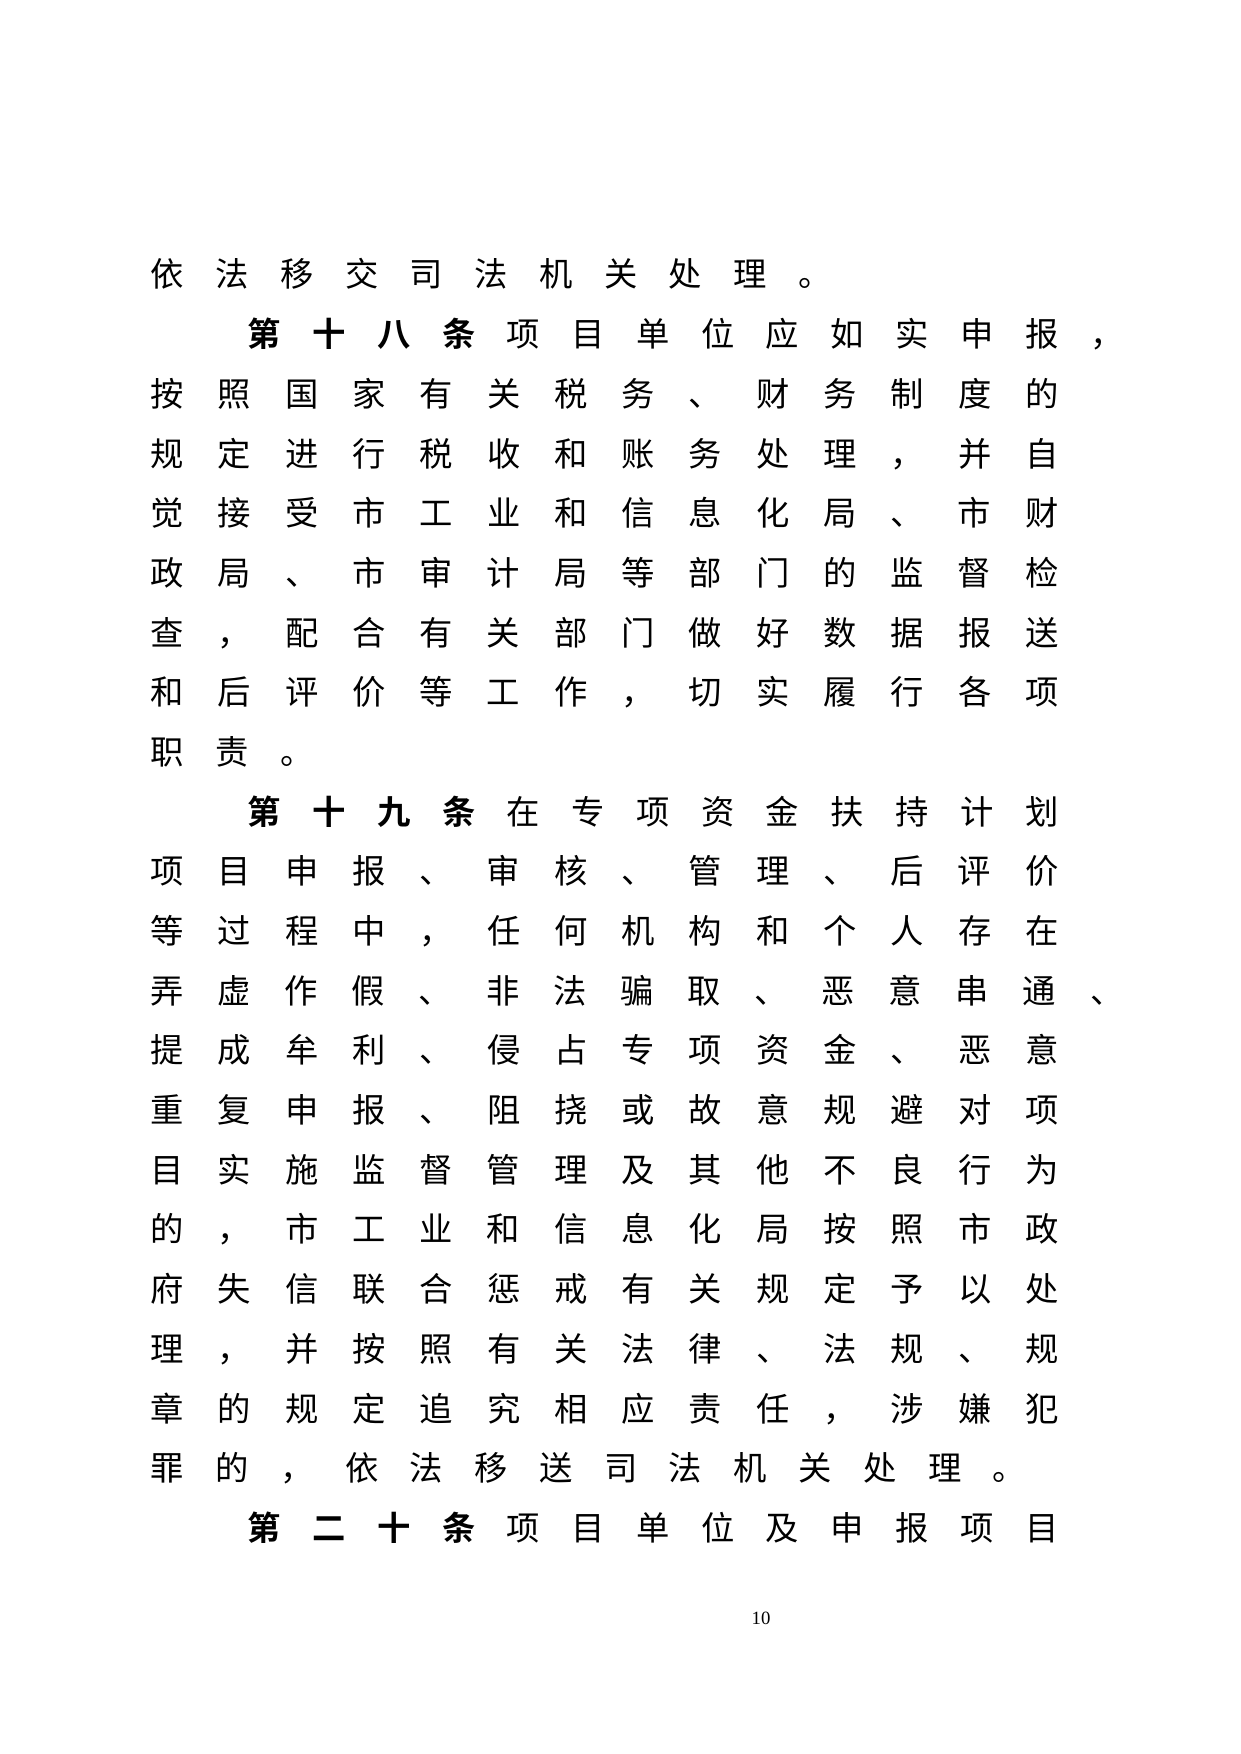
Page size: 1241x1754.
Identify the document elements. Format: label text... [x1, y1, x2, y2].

text 第十八条项目单位应如实申报，按照国家有关税务、财务制度的规定进行税收和账务处理，并自觉接受市工业和信息化局、市财政局、市审计局等部门的监督检查，配合有关部门做好数据报送和后评价等工作，切实履行各项职责。 [150, 302, 1090, 780]
text 第十九条在专项资金扶持计划项目申报、审核、管理、后评价等过程中，任何机构和个人存在弄虚作假、非法骗取、恶意串通、提成牟利、侵占专项资金、恶意重复申报、阻挠或故意规避对项目实施监督管理及其他不良行为的，市工业和信息化局按照市政府失信联合惩戒有关规定予以处理，并按照有关法律、法规、规章的规定追究相应责任，涉嫌犯罪的，依法移送司法机关处理。 [150, 780, 1090, 1496]
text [150, 242, 1090, 302]
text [150, 1496, 1090, 1556]
